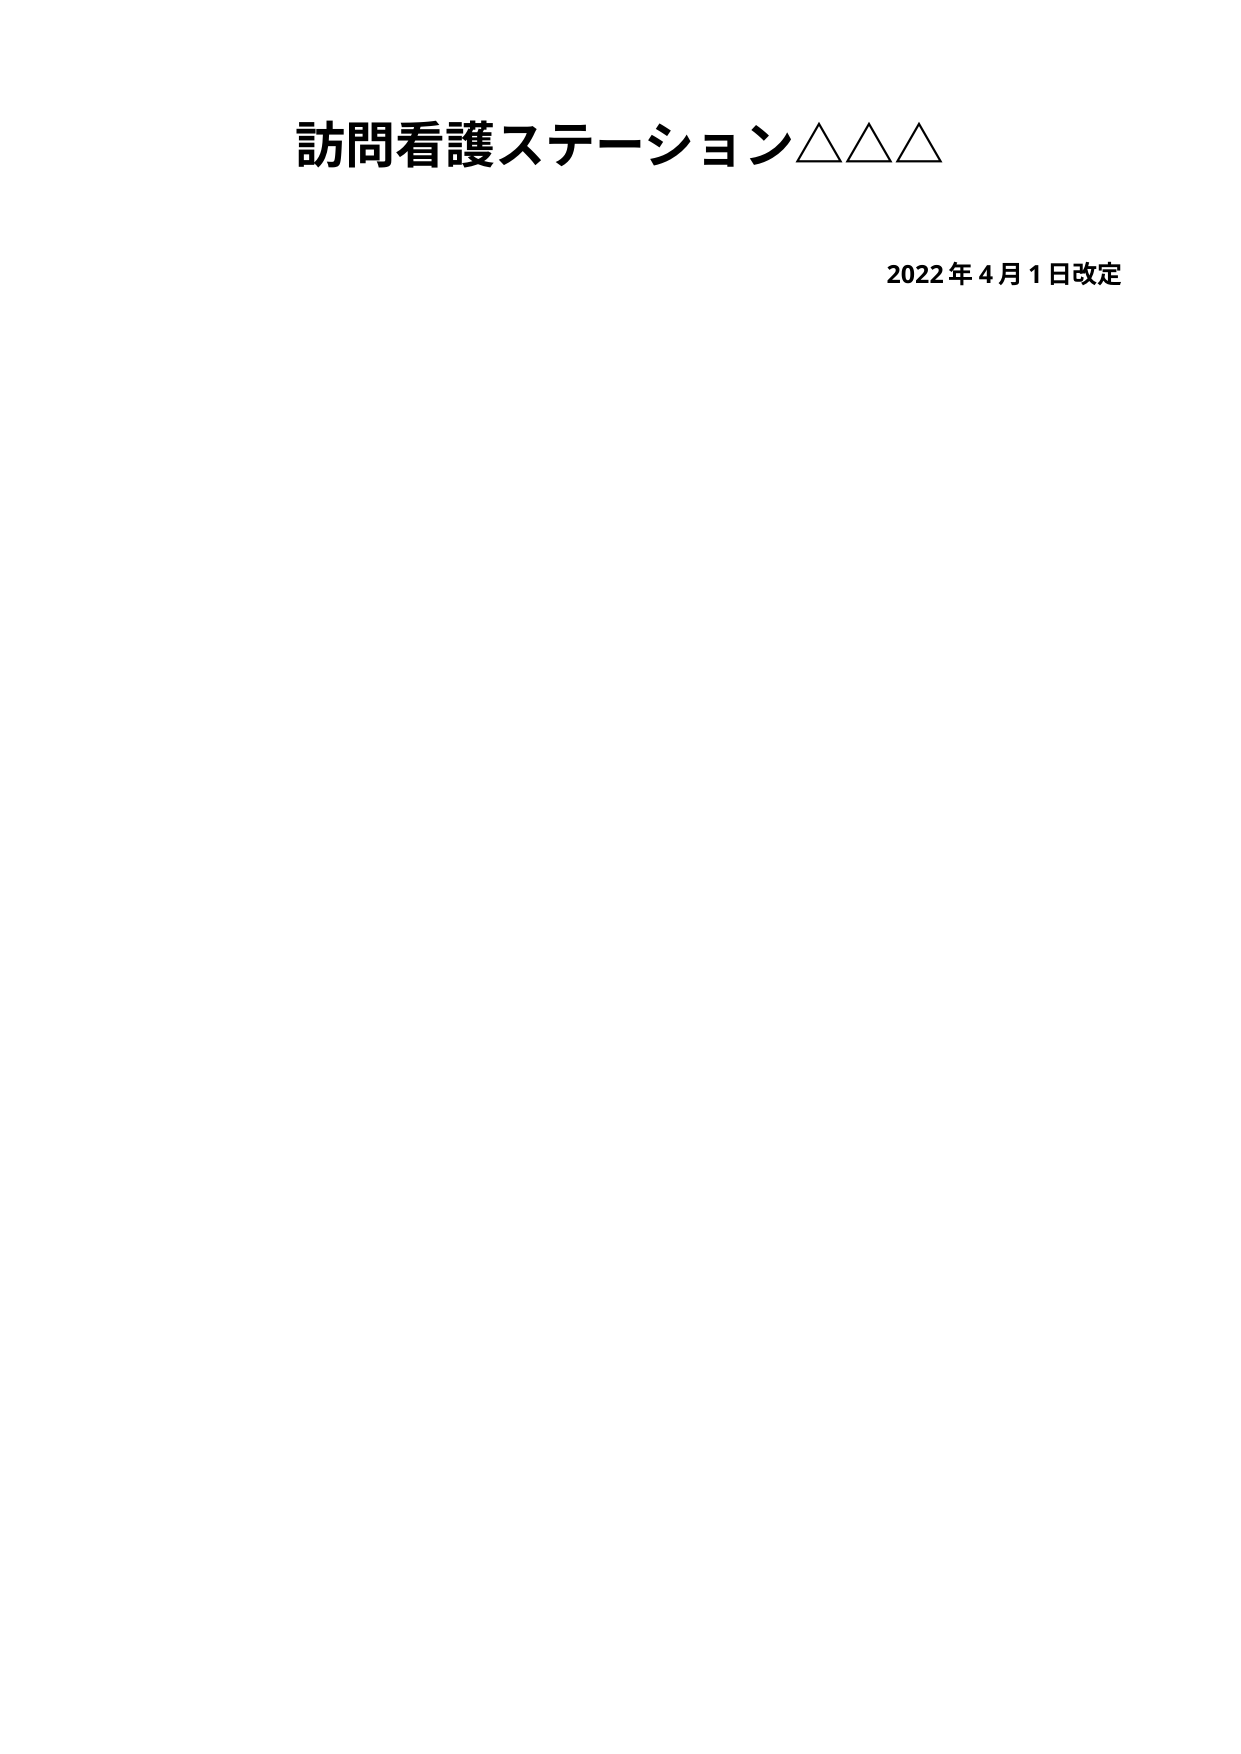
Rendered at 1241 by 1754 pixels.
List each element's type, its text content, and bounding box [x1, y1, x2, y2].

text 訪問看護ステーション△△△ [118, 104, 1122, 179]
text 2022年4月1日改定 [118, 254, 1122, 292]
